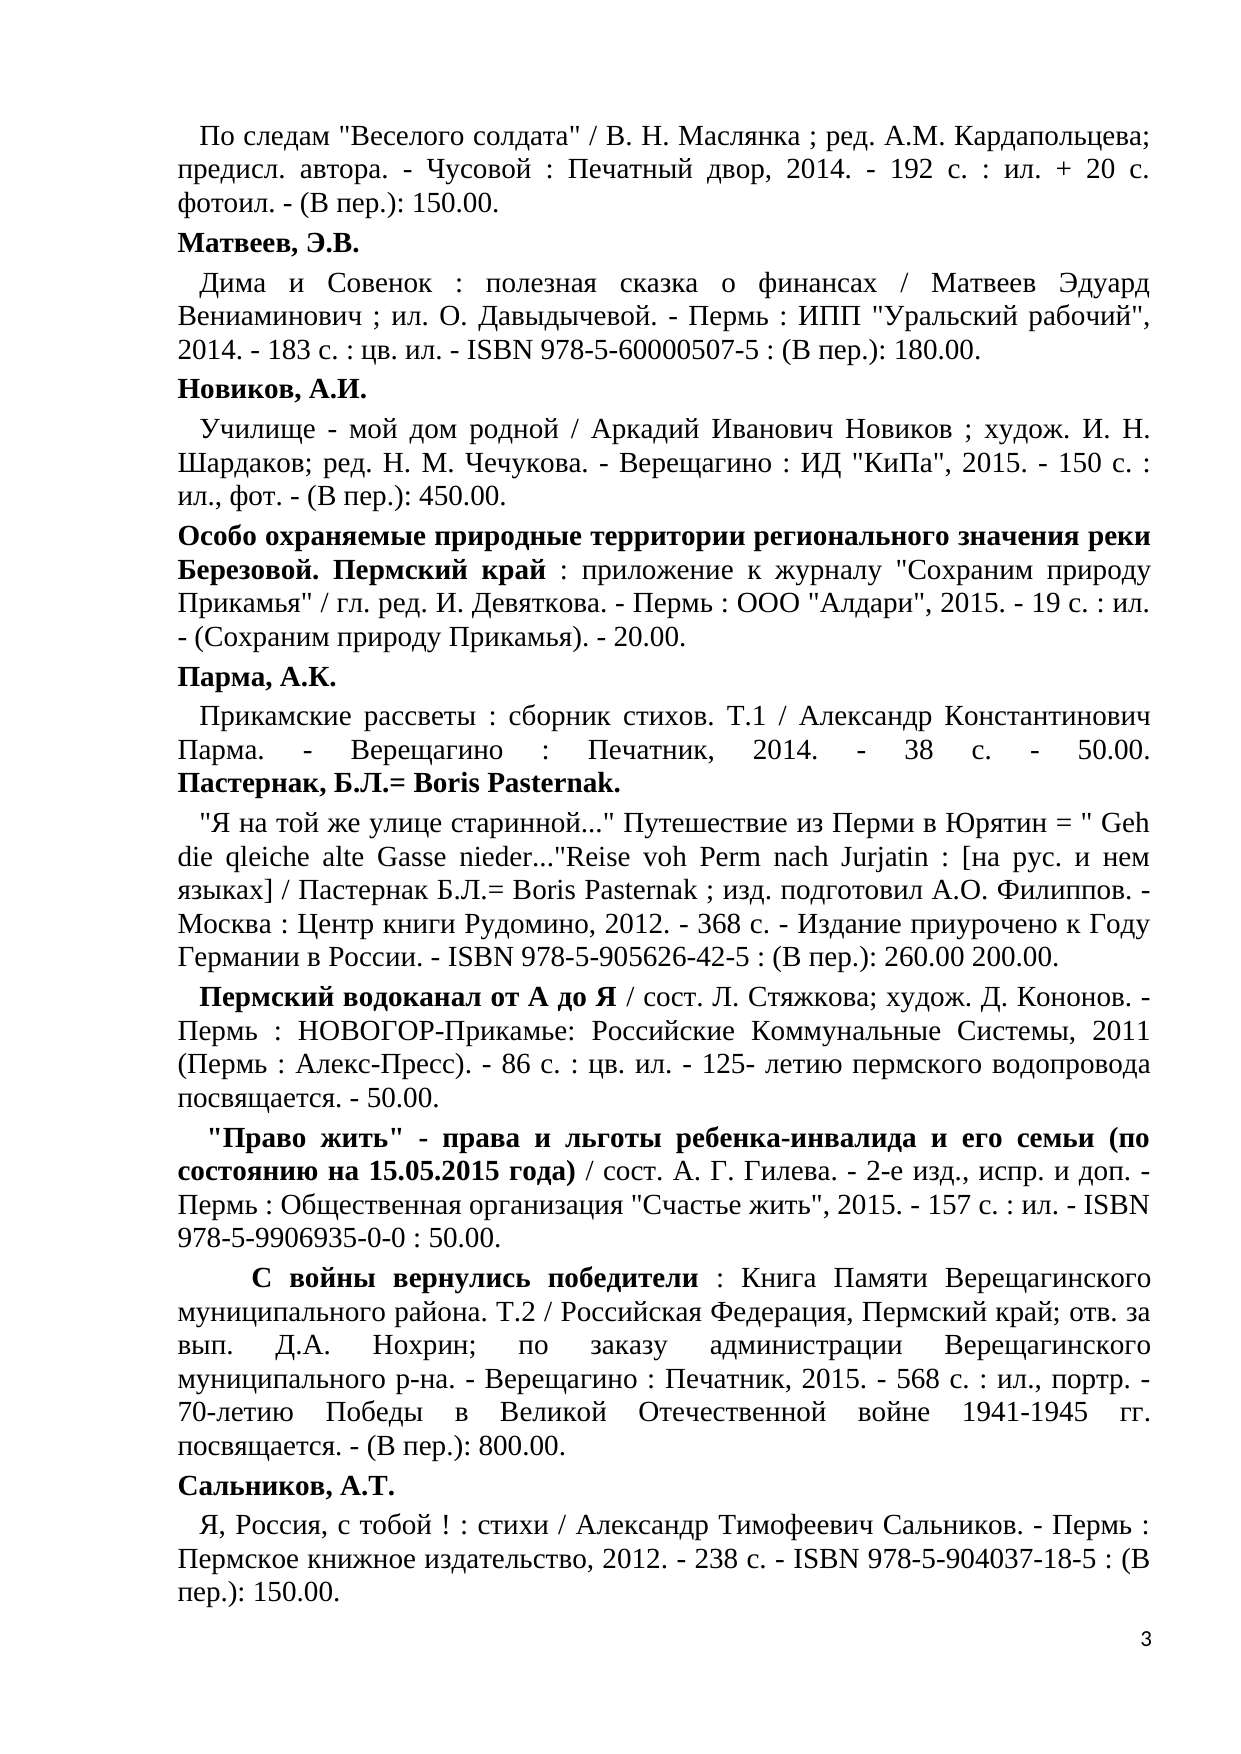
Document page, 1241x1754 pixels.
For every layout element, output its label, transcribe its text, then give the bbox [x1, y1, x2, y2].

text Пермский водоканал от А до Я / сост. Л. Стяжкова; худож. Д. Кононов. - Пермь : НОВОГОР-Прикамье: Российские Коммунальные Системы, 2011 (Пермь : Алекс-Пресс). - 86 с. : цв. ил. - 125- летию пермского водопровода посвящается. - 50.00. [177, 979, 1152, 1113]
text По следам "Веселого солдата" / В. Н. Маслянка ; ред. А.М. Кардапольцева; предисл. автора. - Чусовой : Печатный двор, 2014. - 192 с. : ил. + 20 с. фотоил. - (В пер.): 150.00. [177, 118, 1152, 219]
text Новиков, А.И. [177, 372, 1152, 405]
text Парма, А.К. [177, 659, 1152, 692]
text Сальников, А.Т. [177, 1468, 1152, 1501]
text Я, Россия, с тобой ! : стихи / Александр Тимофеевич Сальников. - Пермь : Пермское книжное издательство, 2012. - 238 с. - ISBN 978-5-904037-18-5 : (В пер.): 150.00. [177, 1507, 1152, 1608]
text Матвеев, Э.В. [177, 225, 1152, 258]
text С войны вернулись победители : Книга Памяти Верещагинского муниципального района. Т.2 / Российская Федерация, Пермский край; отв. за вып. Д.А. Нохрин; по заказу администрации Верещагинского муниципального р-на. - Верещагино : Печатник, 2015. - 568 с. : ил., портр. - 70-летию Победы в Великой Отечественной войне 1941-1945 гг. посвящается. - (В пер.): 800.00. [177, 1260, 1152, 1461]
text Дима и Совенок : полезная сказка о финансах / Матвеев Эдуард Вениаминович ; ил. О. Давыдычевой. - Пермь : ИПП "Уральский рабочий", 2014. - 183 с. : цв. ил. - ISBN 978-5-60000507-5 : (В пер.): 180.00. [177, 265, 1152, 365]
text "Право жить" - права и льготы ребенка-инвалида и его семьи (по состоянию на 15.05.2015 года) / сост. А. Г. Гилева. - 2-е изд., испр. и доп. - Пермь : Общественная организация "Счастье жить", 2015. - 157 с. : ил. - ISBN 978-5-9906935-0-0 : 50.00. [177, 1120, 1152, 1254]
text Прикамские рассветы : сборник стихов. Т.1 / Александр Константинович Парма. - Верещагино : Печатник, 2014. - 38 с. - 50.00. Пастернак, Б.Л.= Boris Pasternak. [177, 698, 1152, 799]
text Особо охраняемые природные территории регионального значения реки Березовой. Пермский край : приложение к журналу "Сохраним природу Прикамья" / гл. ред. И. Девяткова. - Пермь : ООО "Алдари", 2015. - 19 с. : ил. - (Сохраним природу Прикамья). - 20.00. [177, 518, 1152, 652]
text Училище - мой дом родной / Аркадий Иванович Новиков ; худож. И. Н. Шардаков; ред. Н. М. Чечукова. - Верещагино : ИД "КиПа", 2015. - 150 с. : ил., фот. - (В пер.): 450.00. [177, 411, 1152, 512]
text "Я на той же улице старинной..." Путешествие из Перми в Юрятин = " Geh die qleiche alte Gasse nieder..."Reise voh Perm nach Jurjatin : [на рус. и нем языках] / Пастернак Б.Л.= Boris Pasternak ; изд. подготовил А.О. Филиппов. - Москва : Центр книги Рудомино, 2012. - 368 с. - Издание приурочено к Году Германии в России. - ISBN 978-5-905626-42-5 : (В пер.): 260.00 200.00. [177, 805, 1152, 973]
